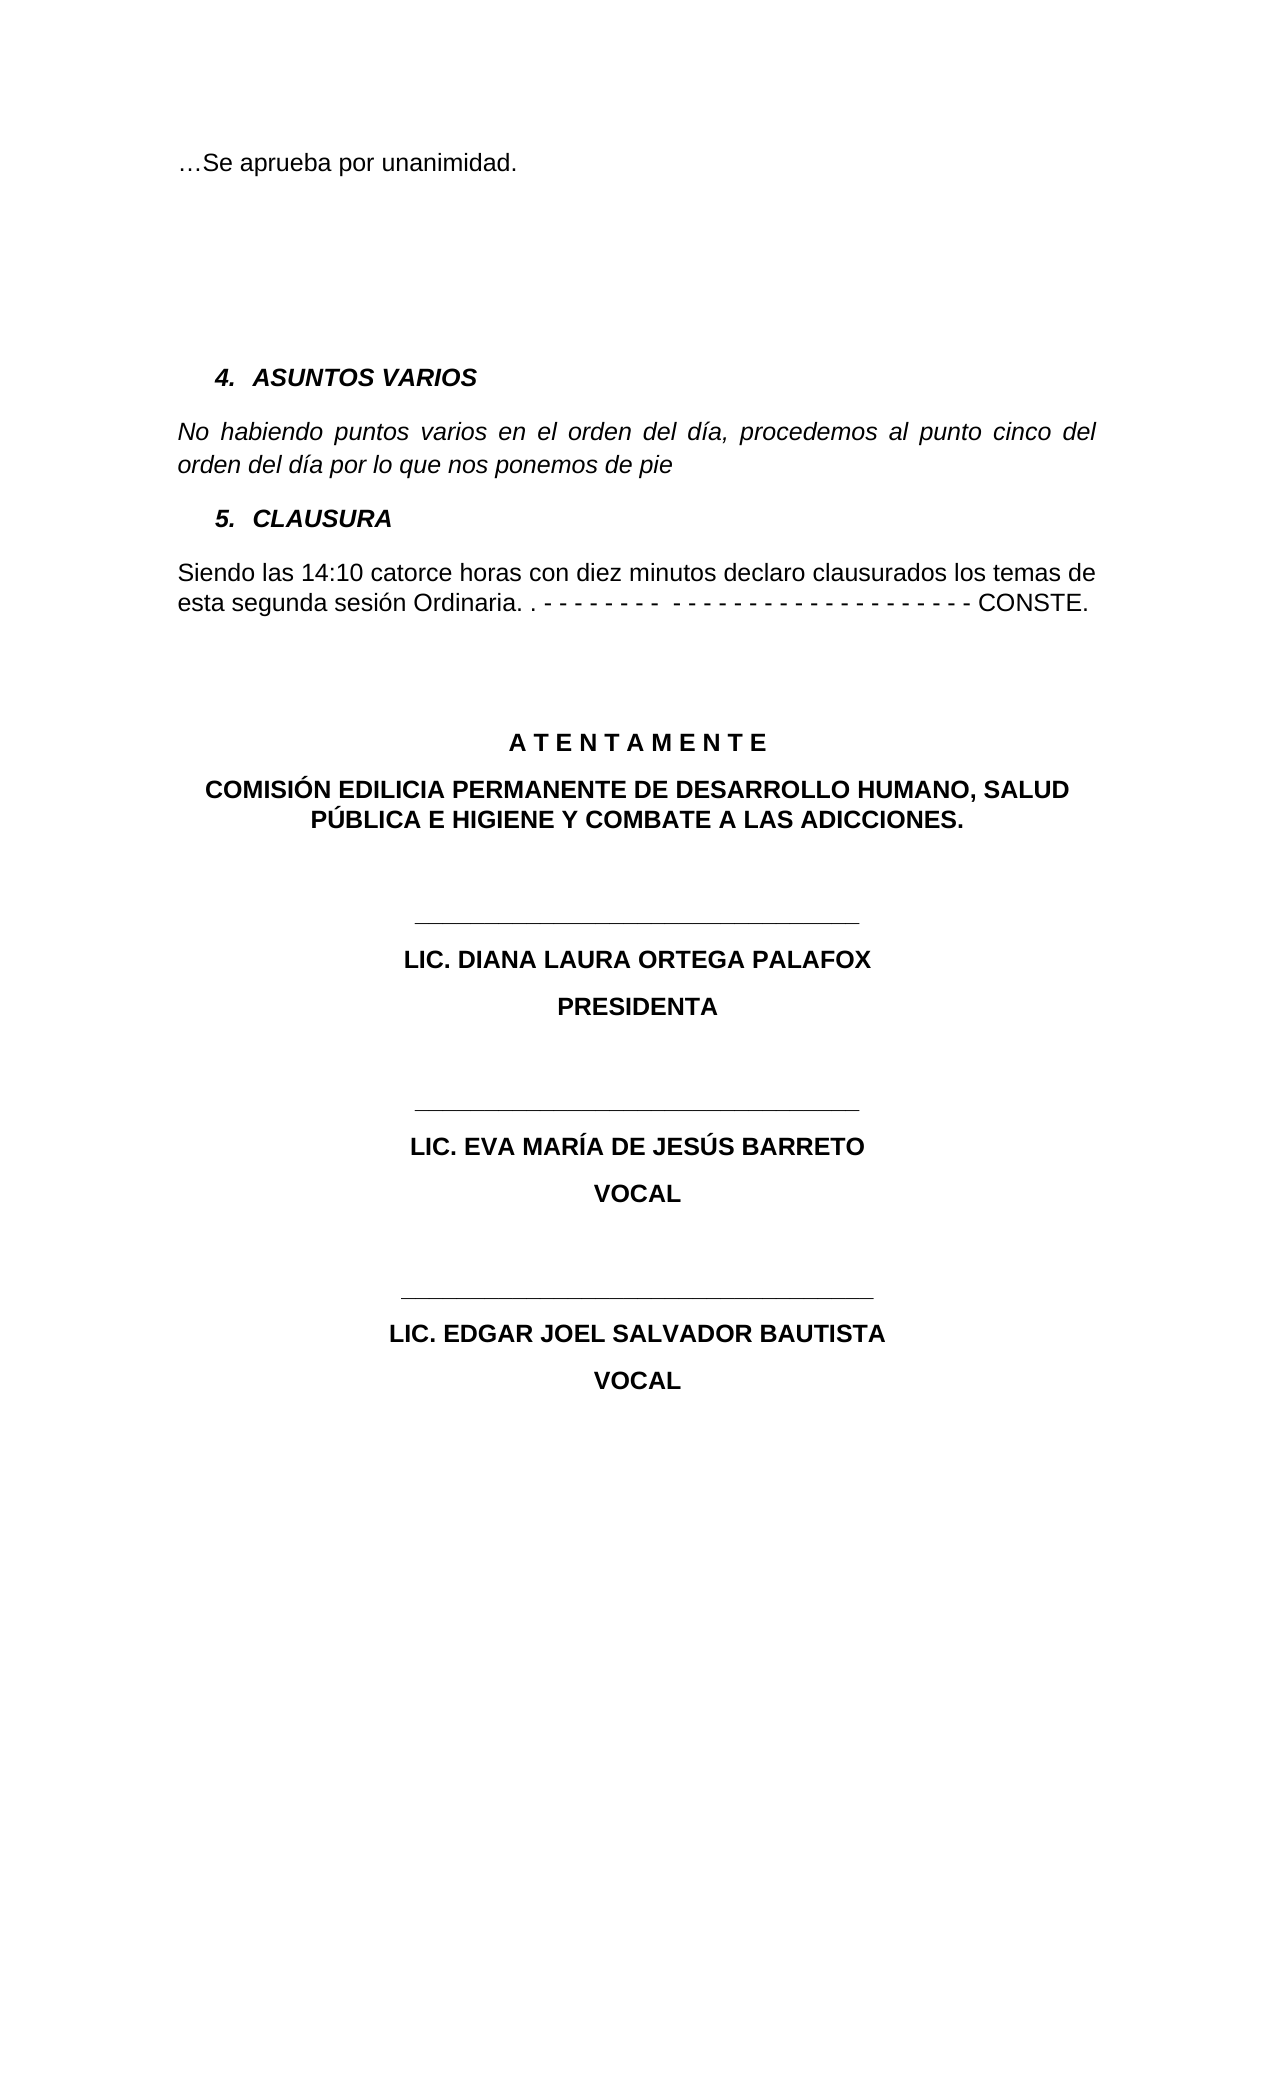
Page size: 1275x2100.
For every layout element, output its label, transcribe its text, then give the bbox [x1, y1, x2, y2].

text ________________________________ [177, 1086, 1098, 1114]
text A T E N T A M E N T E [177, 728, 1098, 757]
list CLAUSURA [215, 504, 1098, 532]
text VOCAL [177, 1179, 1098, 1208]
text Siendo las 14:10 catorce horas con diez minutos declaro clausurados los temas de esta segunda sesión Ordinaria. . - - - - - - - - - - - - - - - - - - - - - - - - - - - - CONSTE. [177, 558, 1098, 616]
text COMISIÓN EDILICIA PERMANENTE DE DESARROLLO HUMANO, SALUD PÚBLICA E HIGIENE Y COMBATE A LAS ADICCIONES. [177, 775, 1098, 834]
text …Se aprueba por unanimidad. [177, 148, 1098, 176]
text LIC. EDGAR JOEL SALVADOR BAUTISTA [177, 1319, 1098, 1348]
list ASUNTOS VARIOS [215, 363, 1098, 392]
text LIC. DIANA LAURA ORTEGA PALAFOX [177, 945, 1098, 974]
text __________________________________ [177, 1273, 1098, 1301]
text VOCAL [177, 1366, 1098, 1395]
text PRESIDENTA [177, 992, 1098, 1021]
text ________________________________ [177, 898, 1098, 927]
text No habiendo puntos varios en el orden del día, procedemos al punto cinco del orden del día por lo que nos ponemos de pie [177, 417, 1098, 479]
text LIC. EVA MARÍA DE JESÚS BARRETO [177, 1132, 1098, 1161]
